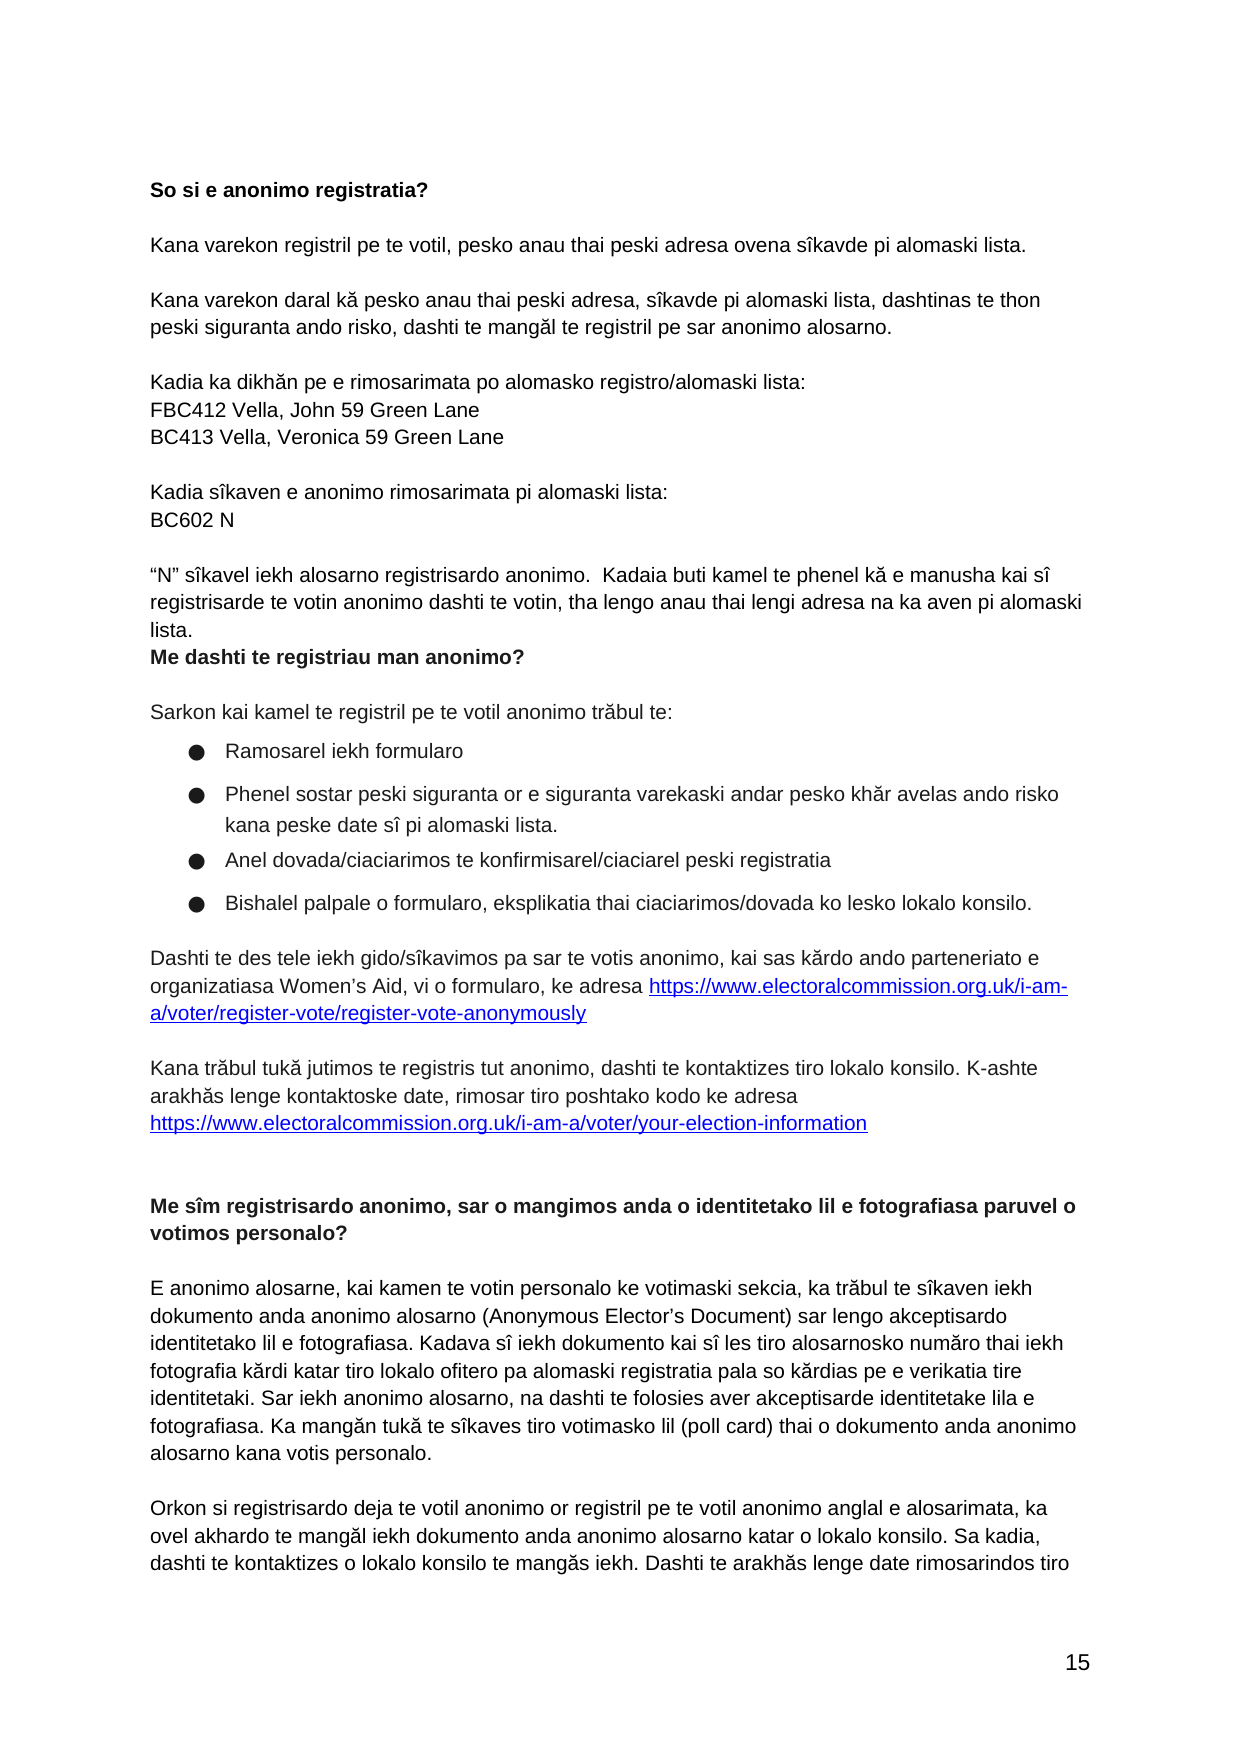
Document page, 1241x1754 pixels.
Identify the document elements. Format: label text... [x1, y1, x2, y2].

text “N” sîkavel iekh alosarno registrisardo anonimo. Kadaia buti kamel te phenel kă e manusha kai sî registrisarde te votin anonimo dashti te votin, tha lengo anau thai lengi adresa na ka aven pi alomaski lista. [150, 562, 1090, 641]
text FBC412 Vella, John 59 Green Lane [150, 397, 1090, 421]
text So si e anonimo registratia? [150, 177, 1090, 201]
text BC413 Vella, Veronica 59 Green Lane [150, 425, 1090, 449]
text Me dashti te registriau man anonimo? [150, 645, 1090, 669]
text Kadia ka dikhăn pe e rimosarimata po alomasko registro/alomaski lista: [150, 370, 1090, 394]
list Ramosarel iekh formularo [187, 727, 1090, 770]
list Phenel sostar peski siguranta or e siguranta varekaski andar pesko khăr avelas ando risko kana peske date sî pi alomaski lista. [187, 770, 1090, 837]
list Anel dovada/ciaciarimos te konfirmisarel/ciaciarel peski registratia [187, 837, 1090, 879]
text Dashti te des tele iekh gido/sîkavimos pa sar te votis anonimo, kai sas kărdo ando parteneriato e organizatiasa Women’s Aid, vi o formularo, ke adresa https://www.electoralcommission.org.uk/i-am-a/voter/register-vote/register-vote-anonymously [150, 946, 1090, 1025]
text Me sîm registrisardo anonimo, sar o mangimos anda o identitetako lil e fotografiasa paruvel o votimos personalo? [150, 1194, 1090, 1245]
text E anonimo alosarne, kai kamen te votin personalo ke votimaski sekcia, ka trăbul te sîkaven iekh dokumento anda anonimo alosarno (Anonymous Elector’s Document) sar lengo akceptisardo identitetako lil e fotografiasa. Kadava sî iekh dokumento kai sî les tiro alosarnosko număro thai iekh fotografia kărdi katar tiro lokalo ofitero pa alomaski registratia pala so kărdias pe e verikatia tire identitetaki. Sar iekh anonimo alosarno, na dashti te folosies aver akceptisarde identitetake lila e fotografiasa. Ka mangăn tukă te sîkaves tiro votimasko lil (poll card) thai o dokumento anda anonimo alosarno kana votis personalo. [150, 1276, 1090, 1465]
text BC602 N [150, 507, 1090, 531]
text Sarkon kai kamel te registril pe te votil anonimo trăbul te: [150, 700, 1090, 724]
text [150, 1496, 1090, 1575]
text Kana trăbul tukă jutimos te registris tut anonimo, dashti te kontaktizes tiro lokalo konsilo. K-ashte arakhăs lenge kontaktoske date, rimosar tiro poshtako kodo ke adresa https://www.electoralcommission.org.uk/i-am-a/voter/your-election-information [150, 1056, 1090, 1135]
text Kadia sîkaven e anonimo rimosarimata pi alomaski lista: [150, 480, 1090, 504]
list Bishalel palpale o formularo, eksplikatia thai ciaciarimos/dovada ko lesko lokalo konsilo. [187, 879, 1090, 922]
text Kana varekon registril pe te votil, pesko anau thai peski adresa ovena sîkavde pi alomaski lista. [150, 232, 1090, 256]
text Kana varekon daral kă pesko anau thai peski adresa, sîkavde pi alomaski lista, dashtinas te thon peski siguranta ando risko, dashti te mangăl te registril pe sar anonimo alosarno. [150, 287, 1090, 339]
